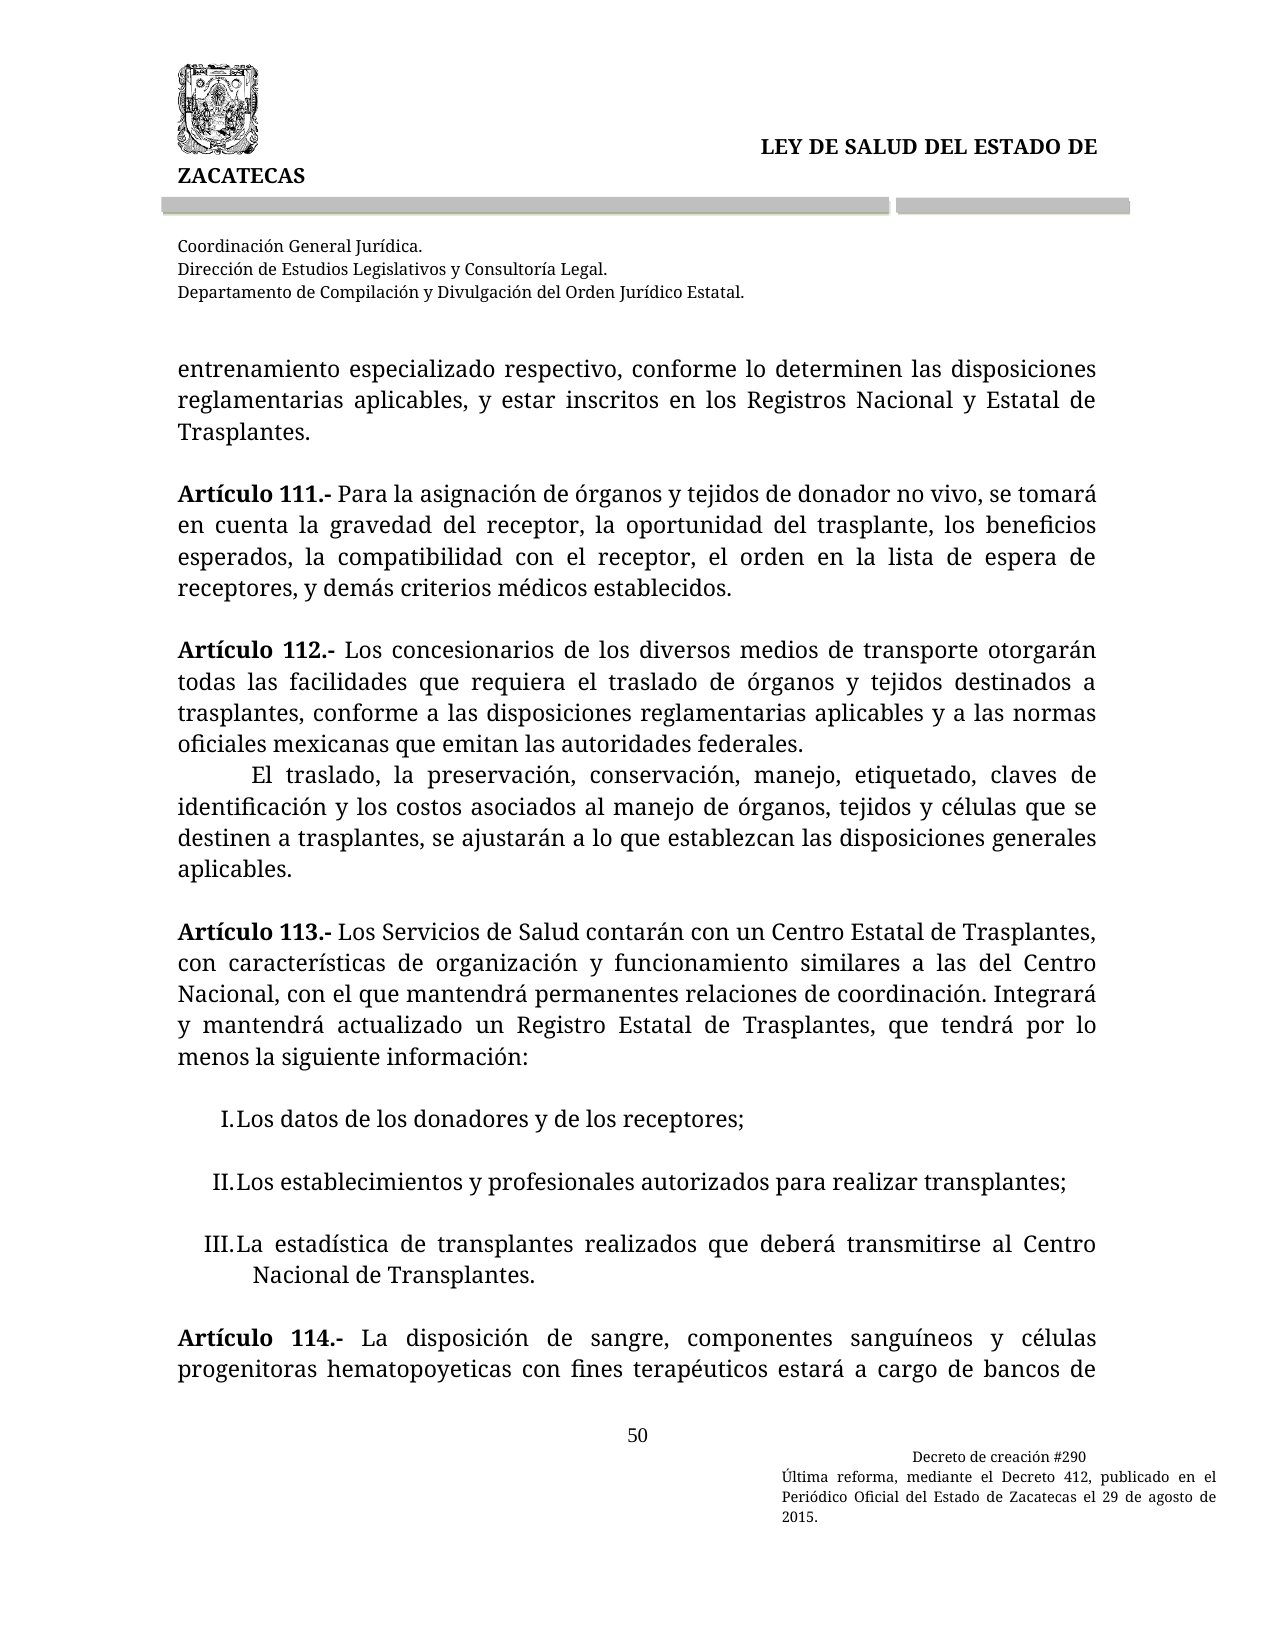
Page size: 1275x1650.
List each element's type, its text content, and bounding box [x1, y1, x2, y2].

list La estadística de transplantes realizados que deberá transmitirse al Centro Nacional de Transplantes. [234, 1228, 1098, 1291]
picture [177, 63, 259, 155]
list Los establecimientos y profesionales autorizados para realizar transplantes; [234, 1166, 1098, 1197]
list Los datos de los donadores y de los receptores; [234, 1103, 1098, 1134]
text Artículo 112.- Los concesionarios de los diversos medios de transporte otorgarán todas las facilidades que requiera el traslado de órganos y tejidos destinados a trasplantes, conforme a las disposiciones reglamentarias aplicables y a las normas oficiales mexicanas que emitan las autoridades federales. [177, 634, 1098, 759]
text Artículo 111.- Para la asignación de órganos y tejidos de donador no vivo, se tomará en cuenta la gravedad del receptor, la oportunidad del trasplante, los beneficios esperados, la compatibilidad con el receptor, el orden en la lista de espera de receptores, y demás criterios médicos establecidos. [177, 478, 1098, 603]
text El traslado, la preservación, conservación, manejo, etiquetado, claves de identificación y los costos asociados al manejo de órganos, tejidos y células que se destinen a trasplantes, se ajustarán a lo que establezcan las disposiciones generales aplicables. [177, 759, 1098, 884]
text Artículo 113.- Los Servicios de Salud contarán con un Centro Estatal de Trasplantes, con características de organización y funcionamiento similares a las del Centro Nacional, con el que mantendrá permanentes relaciones de coordinación. Integrará y mantendrá actualizado un Registro Estatal de Trasplantes, que tendrá por lo menos la siguiente información: [177, 916, 1098, 1072]
